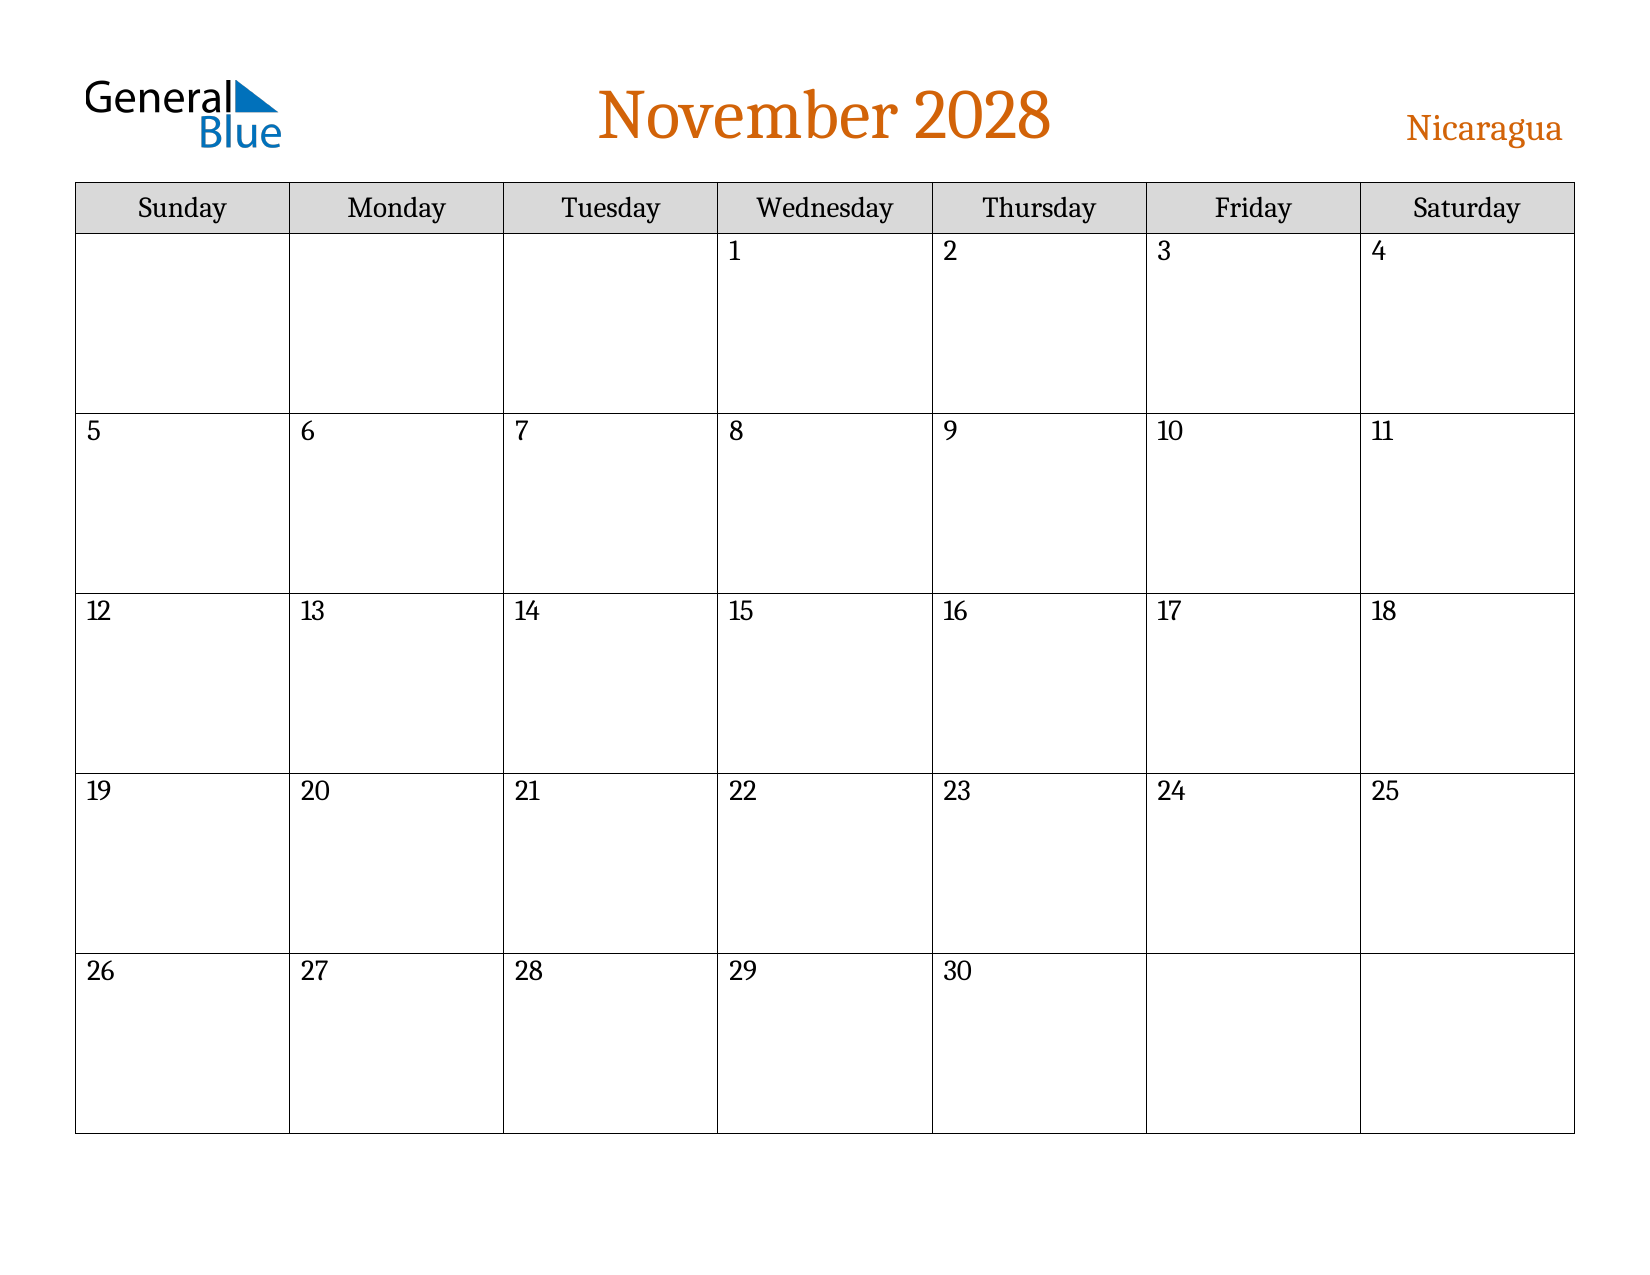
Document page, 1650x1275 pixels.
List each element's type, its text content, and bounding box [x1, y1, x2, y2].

table_cell 23 [933, 774, 1146, 810]
table_cell 3 [1147, 234, 1360, 270]
table_cell [504, 234, 717, 270]
table_cell Monday [290, 183, 503, 233]
table_cell [933, 990, 1146, 1133]
table_cell [933, 270, 1146, 413]
table_cell [1361, 810, 1574, 953]
table_cell [290, 810, 503, 953]
table_cell [933, 450, 1146, 593]
table_cell [504, 990, 717, 1133]
table_cell 22 [718, 774, 932, 810]
table_cell 8 [718, 414, 932, 450]
table_cell [718, 450, 932, 593]
table_cell [504, 450, 717, 593]
table_cell 20 [290, 774, 503, 810]
table_cell [76, 990, 289, 1133]
table_cell [1361, 990, 1574, 1133]
table_cell 6 [290, 414, 503, 450]
table_cell [76, 234, 289, 270]
table_cell [504, 270, 717, 413]
table_cell [1147, 954, 1360, 990]
table_cell 15 [718, 594, 932, 630]
table_cell 9 [933, 414, 1146, 450]
table_cell 21 [504, 774, 717, 810]
table_cell [933, 810, 1146, 953]
table_cell [76, 630, 289, 773]
table_cell [290, 234, 503, 270]
table_cell 27 [290, 954, 503, 990]
table_cell [290, 630, 503, 773]
table_cell Friday [1147, 183, 1360, 233]
table_cell 11 [1361, 414, 1574, 450]
table_cell Saturday [1361, 183, 1574, 233]
table_cell 30 [933, 954, 1146, 990]
table_cell [1147, 270, 1360, 413]
table_cell 10 [1147, 414, 1360, 450]
table_cell 24 [1147, 774, 1360, 810]
table_header November 2028 [504, 75, 1146, 182]
table_cell 13 [290, 594, 503, 630]
table_cell 26 [76, 954, 289, 990]
table_cell [1147, 630, 1360, 773]
table_cell [718, 810, 932, 953]
table_cell [1147, 450, 1360, 593]
table_cell Thursday [933, 183, 1146, 233]
table_cell [76, 450, 289, 593]
table_header [76, 75, 503, 182]
table_cell Tuesday [504, 183, 717, 233]
table_cell 12 [76, 594, 289, 630]
table_cell 19 [76, 774, 289, 810]
table_cell 4 [1361, 234, 1574, 270]
picture [86, 80, 281, 148]
table_cell [718, 270, 932, 413]
table_cell [1361, 630, 1574, 773]
table_cell [290, 450, 503, 593]
table_cell [718, 630, 932, 773]
table_cell 1 [718, 234, 932, 270]
table_cell 28 [504, 954, 717, 990]
table_cell [504, 810, 717, 953]
table_cell 17 [1147, 594, 1360, 630]
table_cell 18 [1361, 594, 1574, 630]
table_header Nicaragua [1146, 75, 1574, 182]
table_cell Wednesday [718, 183, 932, 233]
table_cell [290, 270, 503, 413]
table_cell 2 [933, 234, 1146, 270]
table_cell [504, 630, 717, 773]
table_cell 25 [1361, 774, 1574, 810]
table_cell Sunday [76, 183, 289, 233]
table_cell 29 [718, 954, 932, 990]
table_cell [1361, 270, 1574, 413]
table_cell [933, 630, 1146, 773]
table_cell 7 [504, 414, 717, 450]
table_cell [1361, 450, 1574, 593]
table_cell [76, 270, 289, 413]
table_cell [718, 990, 932, 1133]
table_cell [290, 990, 503, 1133]
table_cell 16 [933, 594, 1146, 630]
table_cell [1147, 990, 1360, 1133]
table_cell 5 [76, 414, 289, 450]
table_cell [1361, 954, 1574, 990]
table_cell [76, 810, 289, 953]
table_cell 14 [504, 594, 717, 630]
table_cell [1147, 810, 1360, 953]
